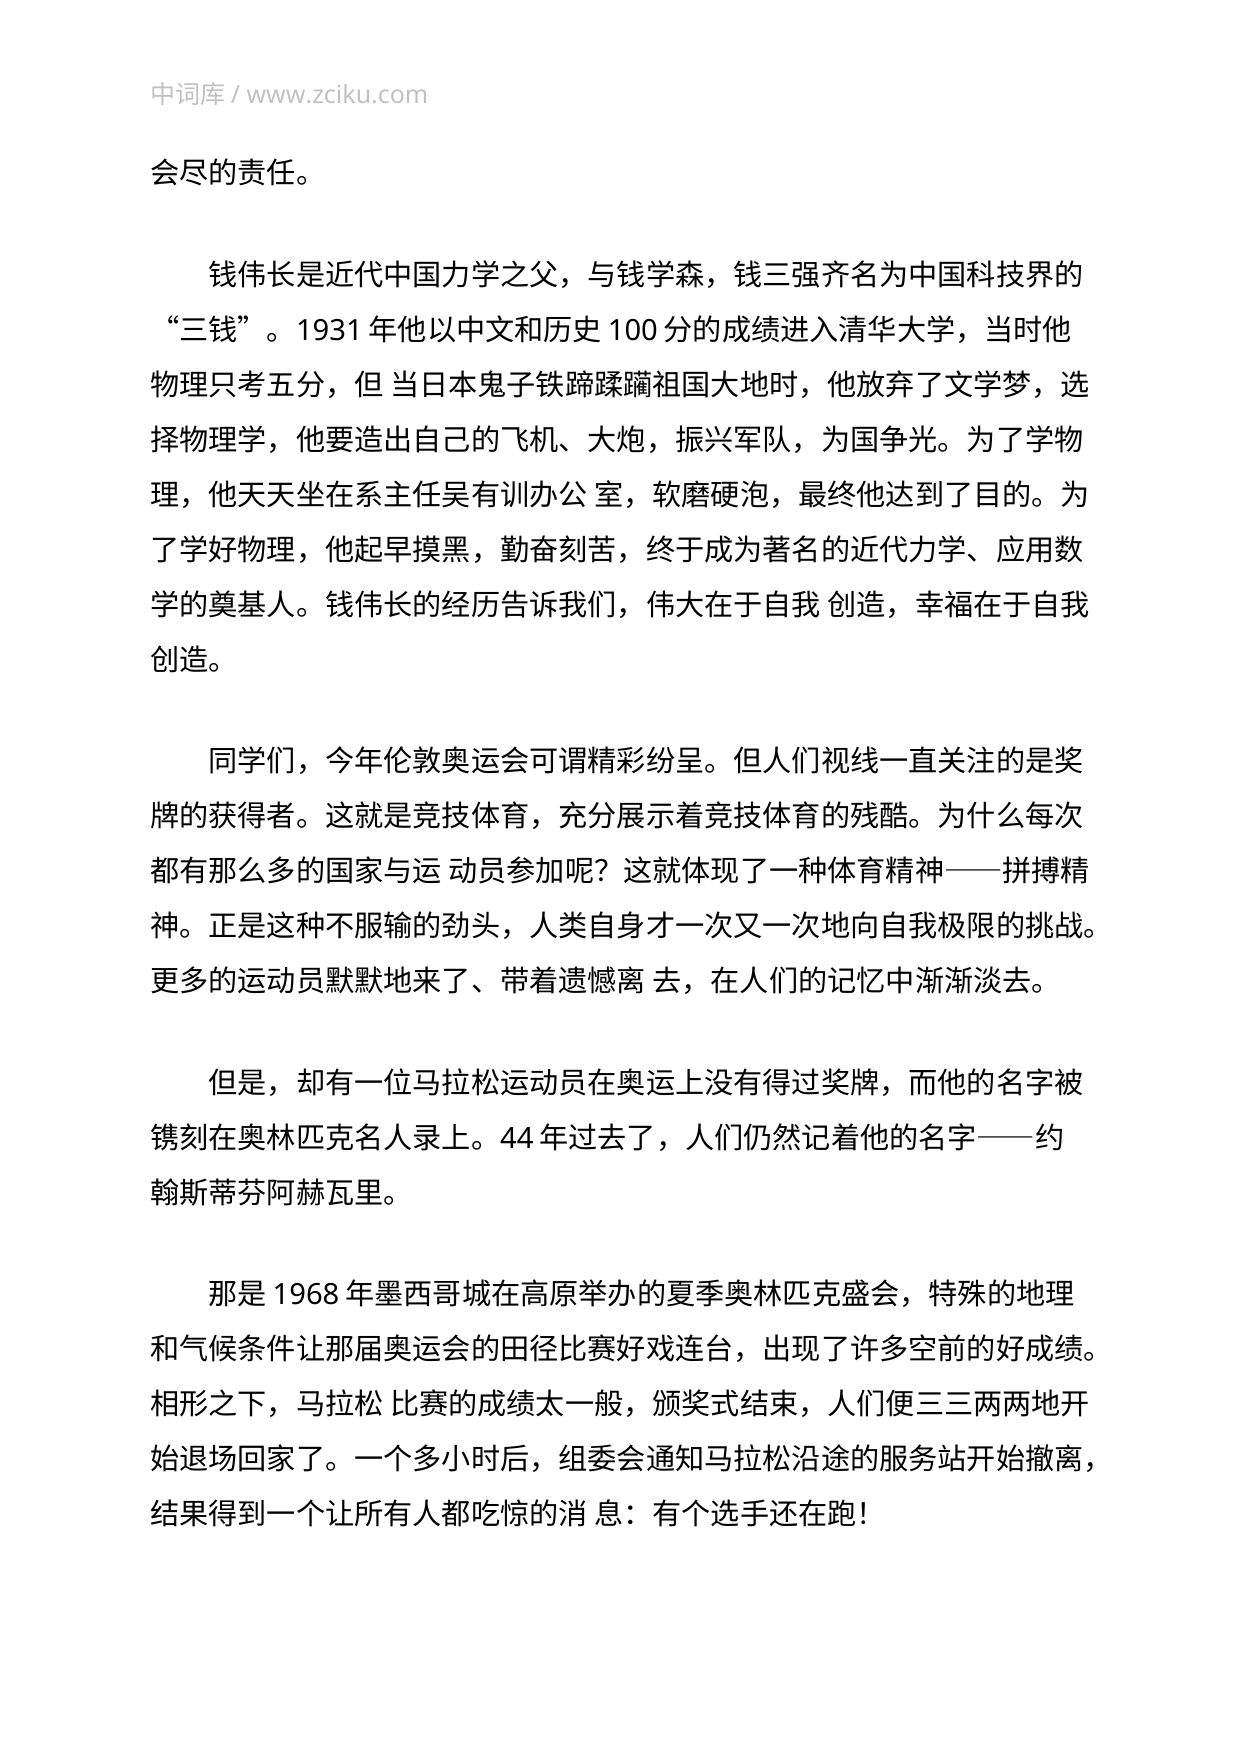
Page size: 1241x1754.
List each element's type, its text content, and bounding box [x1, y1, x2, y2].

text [150, 150, 1090, 192]
text 同学们，今年伦敦奥运会可谓精彩纷呈。但人们视线一直关注的是奖牌的获得者。这就是竞技体育，充分展示着竞技体育的残酷。为什么每次都有那么多的国家与运 动员参加呢？这就体现了一种体育精神——拼搏精神。正是这种不服输的劲头，人类自身才一次又一次地向自我极限的挑战。更多的运动员默默地来了、带着遗憾离 去，在人们的记忆中渐渐淡去。 [150, 738, 1090, 1000]
text 那是1968年墨西哥城在高原举办的夏季奥林匹克盛会，特殊的地理和气候条件让那届奥运会的田径比赛好戏连台，出现了许多空前的好成绩。相形之下，马拉松 比赛的成绩太一般，颁奖式结束，人们便三三两两地开始退场回家了。一个多小时后，组委会通知马拉松沿途的服务站开始撤离，结果得到一个让所有人都吃惊的消 息：有个选手还在跑！ [150, 1271, 1090, 1533]
text 但是，却有一位马拉松运动员在奥运上没有得过奖牌，而他的名字被镌刻在奥林匹克名人录上。44年过去了，人们仍然记着他的名字——约翰斯蒂芬阿赫瓦里。 [150, 1059, 1090, 1211]
text 钱伟长是近代中国力学之父，与钱学森，钱三强齐名为中国科技界的“三钱”。1931年他以中文和历史100分的成绩进入清华大学，当时他物理只考五分，但 当日本鬼子铁蹄蹂躏祖国大地时，他放弃了文学梦，选择物理学，他要造出自己的飞机、大炮，振兴军队，为国争光。为了学物理，他天天坐在系主任吴有训办公 室，软磨硬泡，最终他达到了目的。为了学好物理，他起早摸黑，勤奋刻苦，终于成为著名的近代力学、应用数学的奠基人。钱伟长的经历告诉我们，伟大在于自我 创造，幸福在于自我创造。 [150, 252, 1090, 678]
